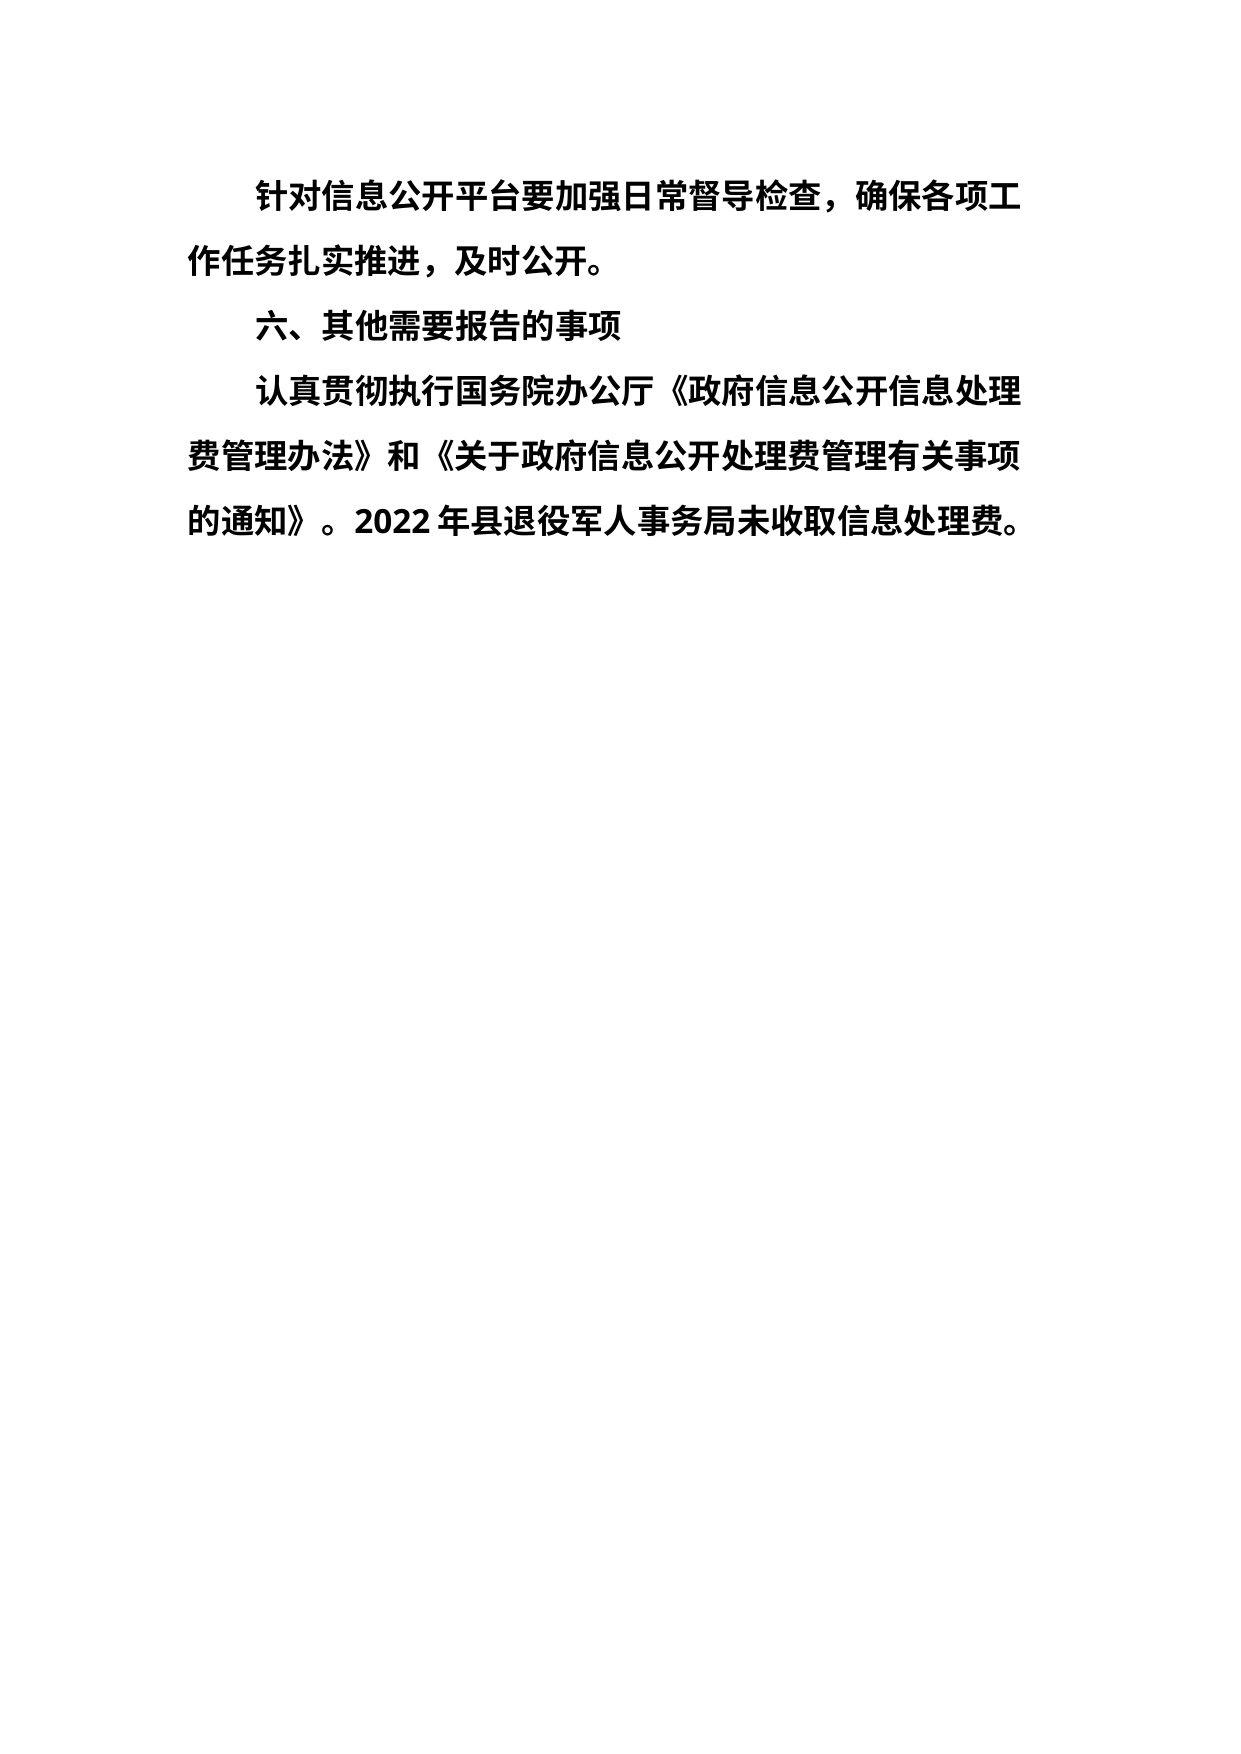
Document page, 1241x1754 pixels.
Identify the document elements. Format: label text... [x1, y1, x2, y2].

text 针对信息公开平台要加强日常督导检查，确保各项工作任务扎实推进，及时公开。 [187, 162, 1053, 292]
text 认真贯彻执行国务院办公厅《政府信息公开信息处理费管理办法》和《关于政府信息公开处理费管理有关事项的通知》。2022年县退役军人事务局未收取信息处理费。 [187, 357, 1053, 552]
text 六、其他需要报告的事项 [187, 292, 1053, 357]
